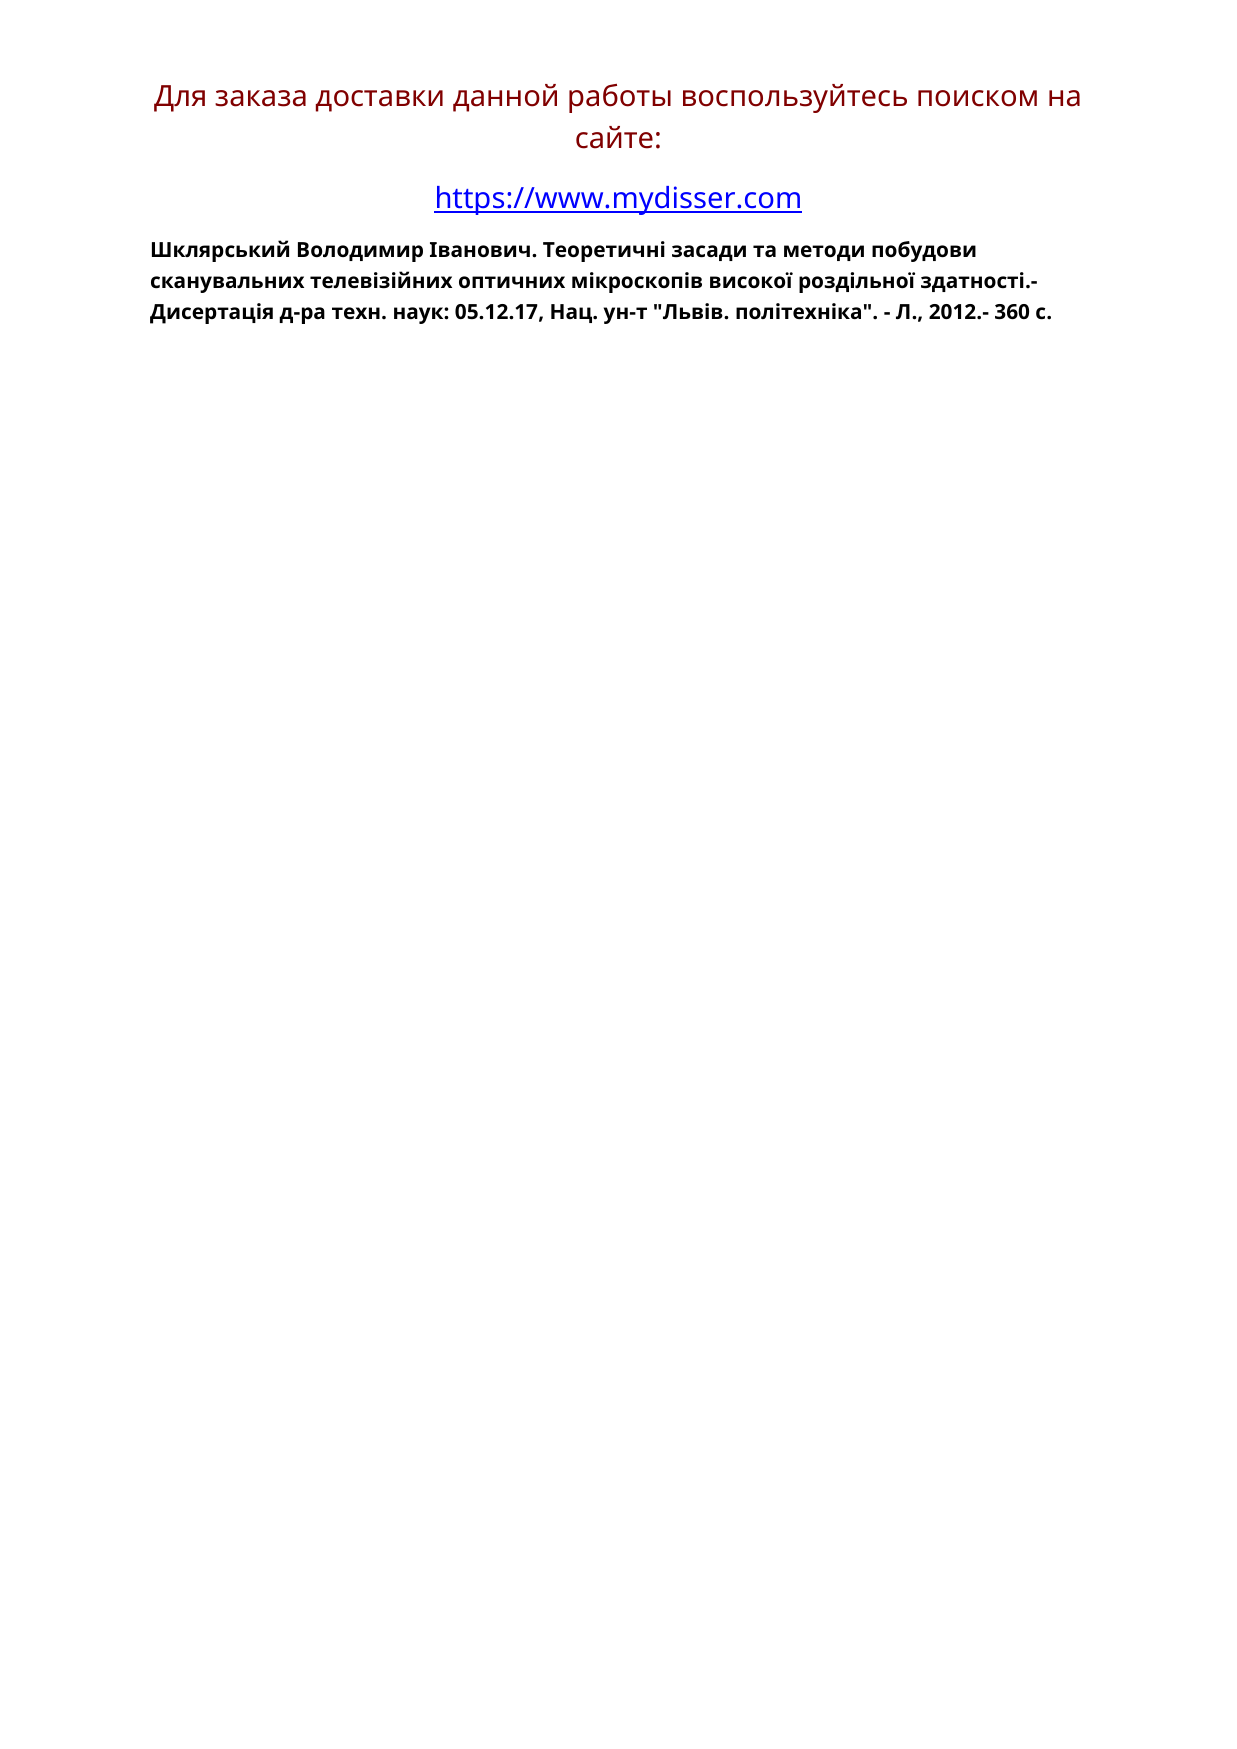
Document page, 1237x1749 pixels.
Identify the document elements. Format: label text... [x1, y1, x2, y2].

text Шклярський Володимир Іванович. Теоретичні засади та методи побудови сканувальних телевізійних оптичних мікроскопів високої роздільної здатності.- Дисертація д-ра техн. наук: 05.12.17, Нац. ун-т "Львів. політехніка". - Л., 2012.- 360 с. [150, 236, 1086, 325]
